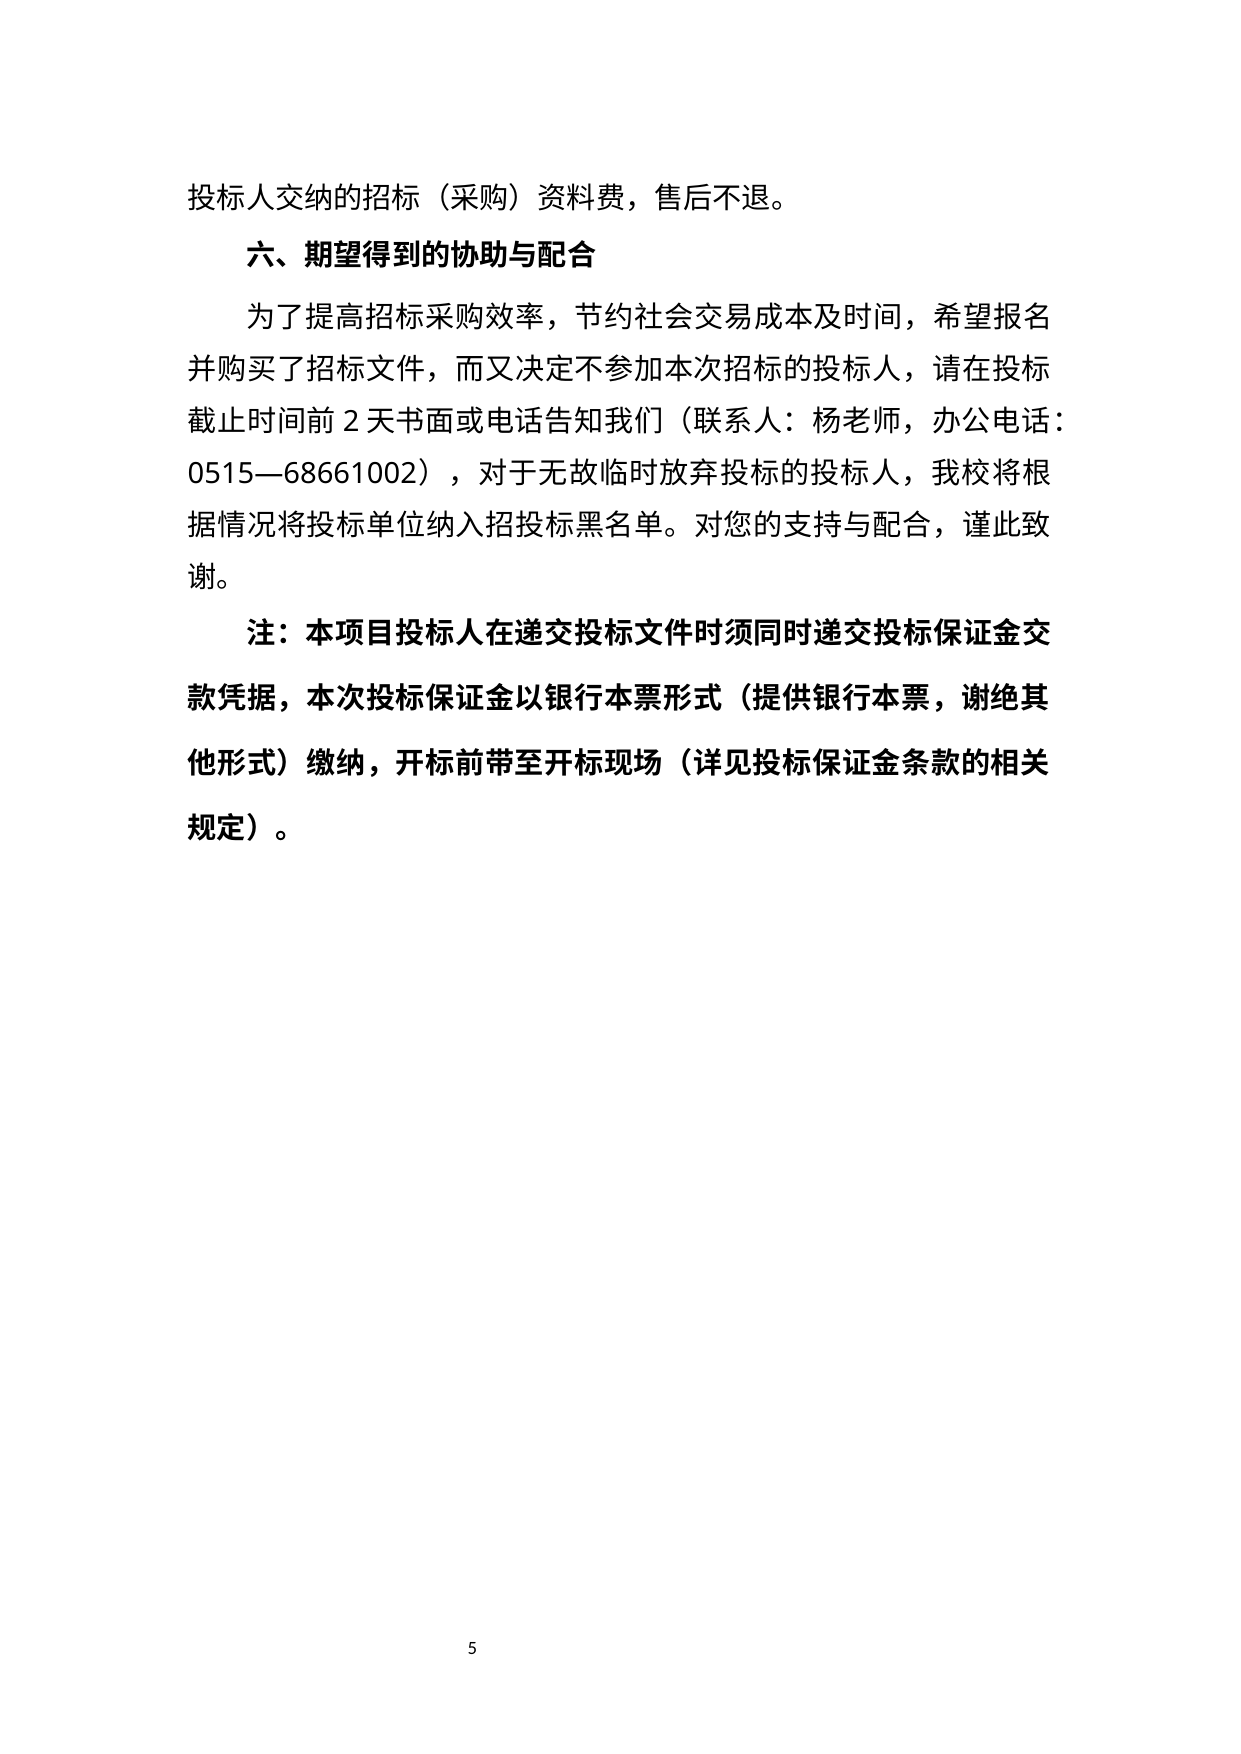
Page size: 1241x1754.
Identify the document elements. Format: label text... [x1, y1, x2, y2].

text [187, 162, 1053, 220]
text 注：本项目投标人在递交投标文件时须同时递交投标保证金交款凭据，本次投标保证金以银行本票形式（提供银行本票，谢绝其他形式）缴纳，开标前带至开标现场（详见投标保证金条款的相关规定）。 [187, 598, 1053, 858]
text 为了提高招标采购效率，节约社会交易成本及时间，希望报名并购买了招标文件，而又决定不参加本次招标的投标人，请在投标截止时间前2天书面或电话告知我们（联系人：杨老师，办公电话：0515—68661002），对于无故临时放弃投标的投标人，我校将根据情况将投标单位纳入招投标黑名单。对您的支持与配合，谨此致谢。 [187, 285, 1053, 598]
text 六、期望得到的协助与配合 [187, 220, 1053, 285]
